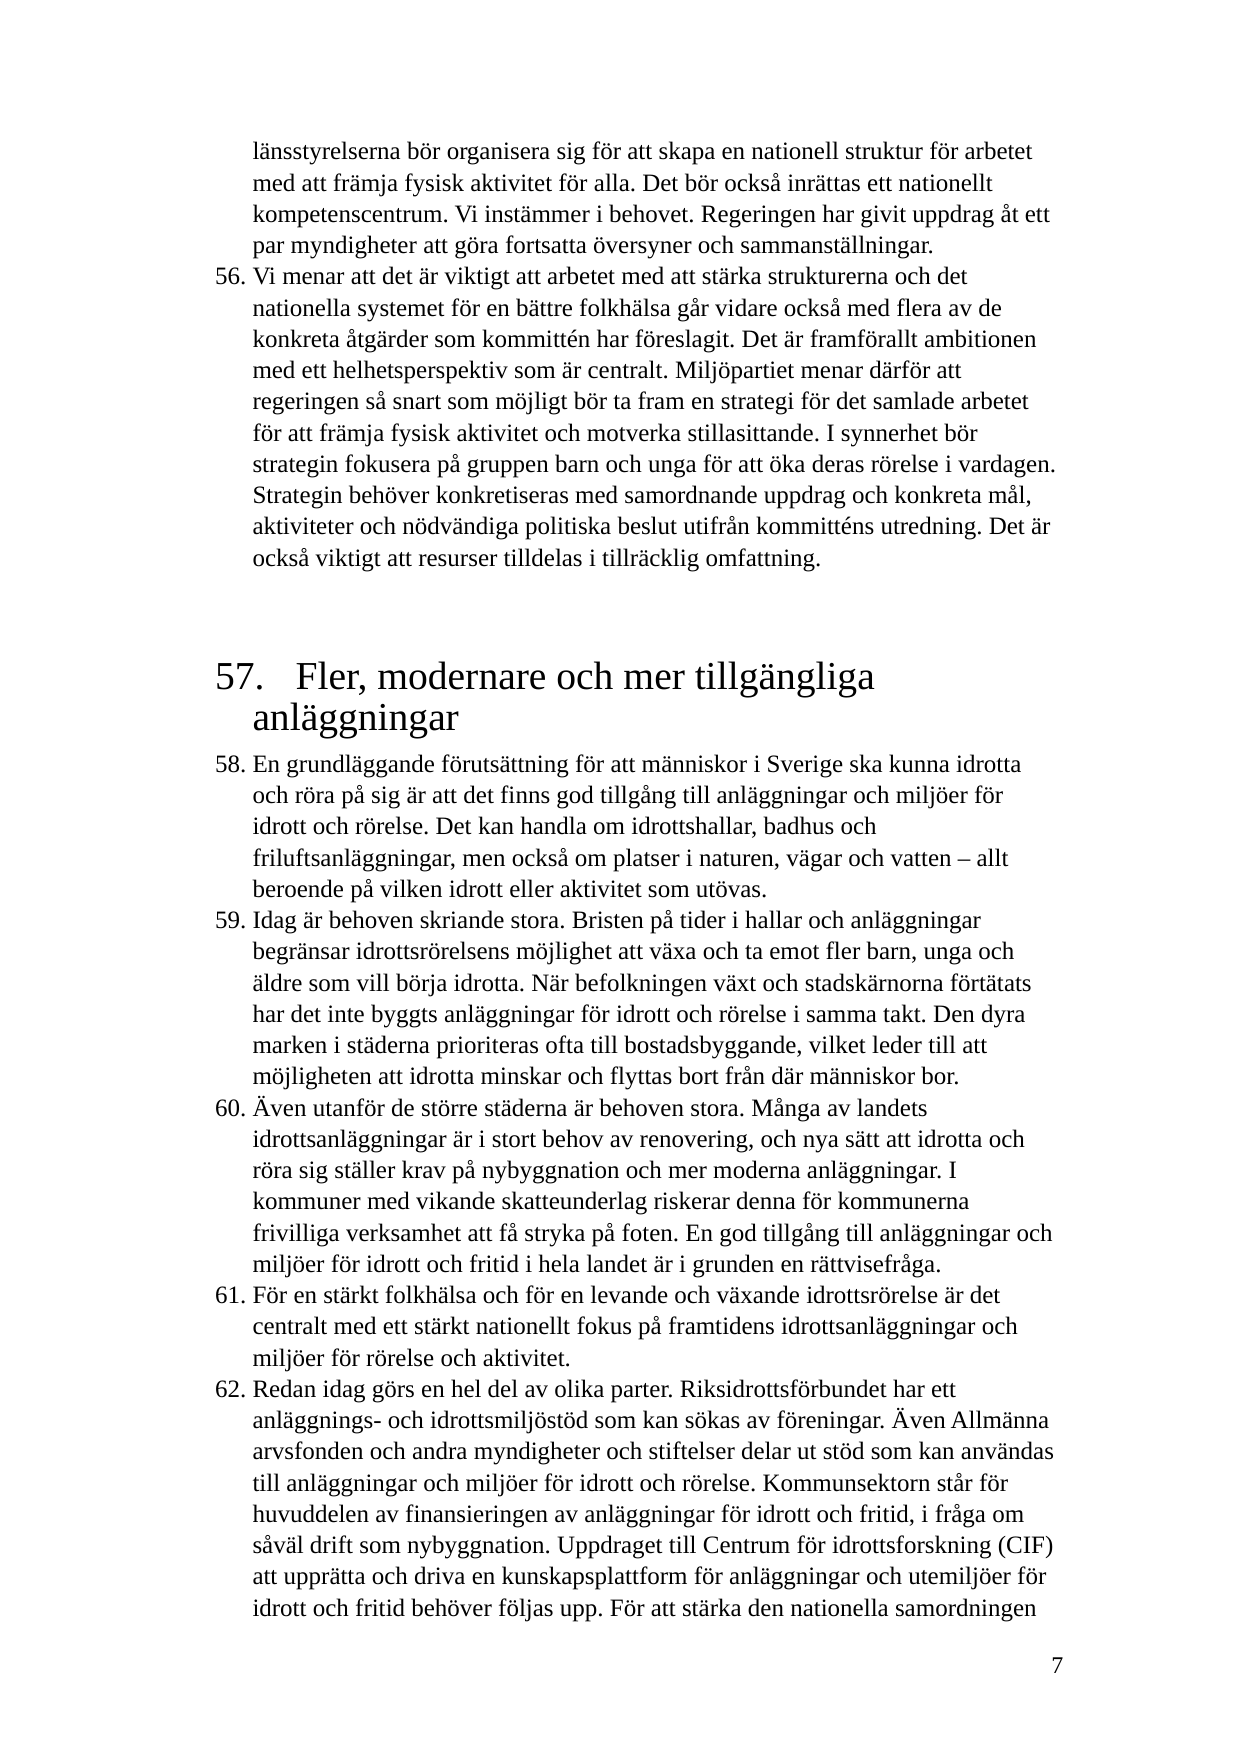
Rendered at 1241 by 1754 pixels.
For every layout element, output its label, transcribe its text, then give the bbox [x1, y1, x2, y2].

text För en stärkt folkhälsa och för en levande och växande idrottsrörelse är det centralt med ett stärkt nationellt fokus på framtidens idrottsanläggningar och miljöer för rörelse och aktivitet. [215, 1278, 1063, 1371]
text Idag är behoven skriande stora. Bristen på tider i hallar och anläggningar begränsar idrottsrörelsens möjlighet att växa och ta emot fler barn, unga och äldre som vill börja idrotta. När befolkningen växt och stadskärnorna förtätats har det inte byggts anläggningar för idrott och rörelse i samma takt. Den dyra marken i städerna prioriteras ofta till bostadsbyggande, vilket leder till att möjligheten att idrotta minskar och flyttas bort från där människor bor. [215, 903, 1063, 1090]
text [215, 1371, 1063, 1621]
subtitle Fler, modernare och mer tillgängliga anläggningar [215, 657, 1063, 738]
text Vi menar att det är viktigt att arbetet med att stärka strukturerna och det nationella systemet för en bättre folkhälsa går vidare också med flera av de konkreta åtgärder som kommittén har föreslagit. Det är framförallt ambitionen med ett helhetsperspektiv som är centralt. Miljöpartiet menar därför att regeringen så snart som möjligt bör ta fram en strategi för det samlade arbetet för att främja fysisk aktivitet och motverka stillasittande. I synnerhet bör strategin fokusera på gruppen barn och unga för att öka deras rörelse i vardagen. Strategin behöver konkretiseras med samordnande uppdrag och konkreta mål, aktiviteter och nödvändiga politiska beslut utifrån kommitténs utredning. Det är också viktigt att resurser tilldelas i tillräcklig omfattning. [215, 259, 1063, 571]
text En grundläggande förutsättning för att människor i Sverige ska kunna idrotta och röra på sig är att det finns god tillgång till anläggningar och miljöer för idrott och rörelse. Det kan handla om idrottshallar, badhus och friluftsanläggningar, men också om platser i naturen, vägar och vatten – allt beroende på vilken idrott eller aktivitet som utövas. [215, 746, 1063, 903]
text Även utanför de större städerna är behoven stora. Många av landets idrottsanläggningar är i stort behov av renovering, och nya sätt att idrotta och röra sig ställer krav på nybyggnation och mer moderna anläggningar. I kommuner med vikande skatteunderlag riskerar denna för kommunerna frivilliga verksamhet att få stryka på foten. En god tillgång till anläggningar och miljöer för idrott och fritid i hela landet är i grunden en rättvisefråga. [215, 1090, 1063, 1278]
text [215, 134, 1063, 259]
